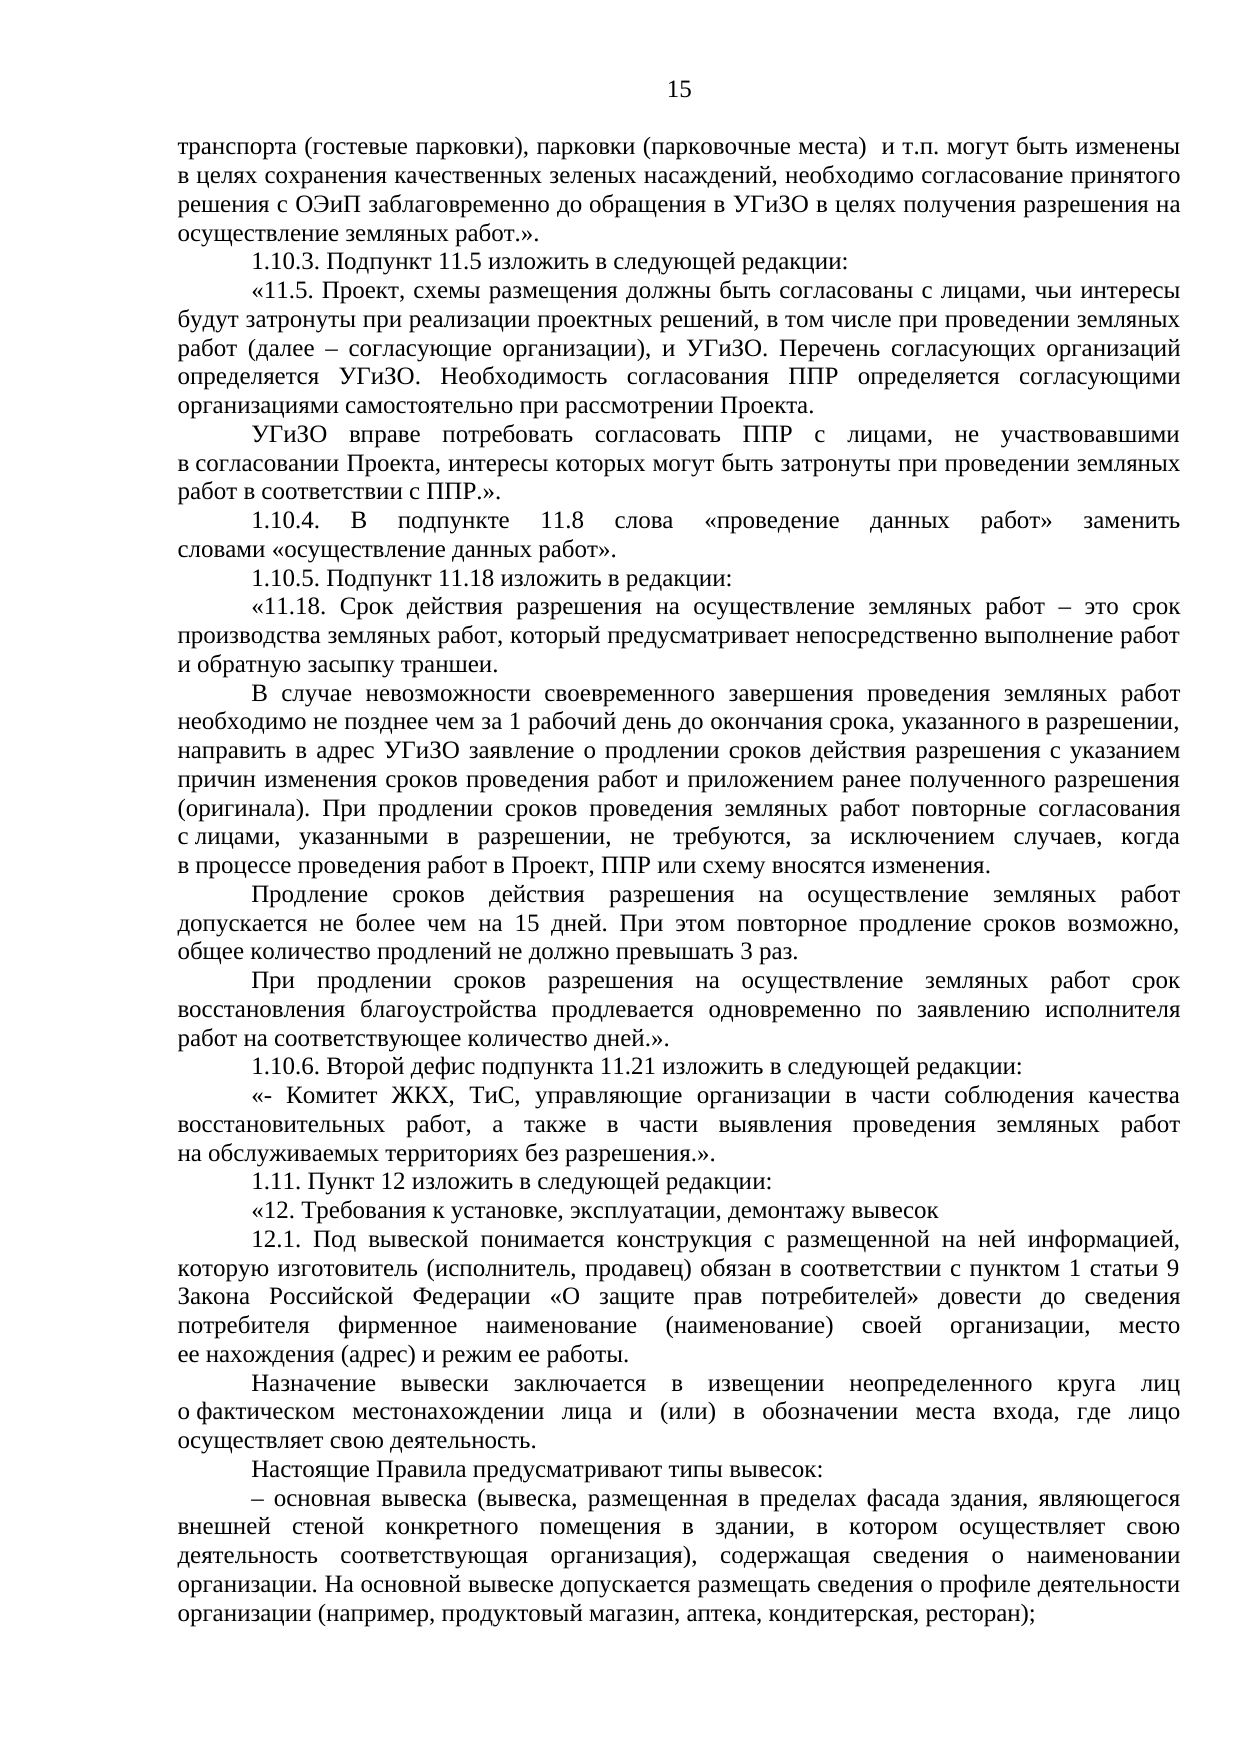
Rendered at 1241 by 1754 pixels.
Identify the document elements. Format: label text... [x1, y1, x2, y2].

text УГиЗО вправе потребовать согласовать ППР с лицами, не участвовавшими в согласовании Проекта, интересы которых могут быть затронуты при проведении земляных работ в соответствии с ППР.». [177, 419, 1181, 505]
text В случае невозможности своевременного завершения проведения земляных работ необходимо не позднее чем за 1 рабочий день до окончания срока, указанного в разрешении, направить в адрес УГиЗО заявление о продлении сроков действия разрешения с указанием причин изменения сроков проведения работ и приложением ранее полученного разрешения (оригинала). При продлении сроков проведения земляных работ повторные согласования с лицами, указанными в разрешении, не требуются, за исключением случаев, когда в процессе проведения работ в Проект, ППР или схему вносятся изменения. [177, 678, 1181, 879]
text Назначение вывески заключается в извещении неопределенного круга лиц о фактическом местонахождении лица и (или) в обозначении места входа, где лицо осуществляет свою деятельность. [177, 1368, 1181, 1454]
text Настоящие Правила предусматривают типы вывесок: [177, 1454, 1181, 1483]
text «11.5. Проект, схемы размещения должны быть согласованы с лицами, чьи интересы будут затронуты при реализации проектных решений, в том числе при проведении земляных работ (далее – согласующие организации), и УГиЗО. Перечень согласующих организаций определяется УГиЗО. Необходимость согласования ППР определяется согласующими организациями самостоятельно при рассмотрении Проекта. [177, 275, 1181, 419]
text «- Комитет ЖКХ, ТиС, управляющие организации в части соблюдения качества восстановительных работ, а также в части выявления проведения земляных работ на обслуживаемых территориях без разрешения.». [177, 1080, 1181, 1166]
text Продление сроков действия разрешения на осуществление земляных работ допускается не более чем на 15 дней. При этом повторное продление сроков возможно, общее количество продлений не должно превышать 3 раз. [177, 879, 1181, 965]
text 1.10.3. Подпункт 11.5 изложить в следующей редакции: [177, 246, 1181, 275]
text 1.10.5. Подпункт 11.18 изложить в редакции: [177, 563, 1181, 591]
text 1.11. Пункт 12 изложить в следующей редакции: [177, 1166, 1181, 1195]
text «12. Требования к установке, эксплуатации, демонтажу вывесок [177, 1195, 1181, 1224]
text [177, 131, 1181, 246]
text 12.1. Под вывеской понимается конструкция с размещенной на ней информацией, которую изготовитель (исполнитель, продавец) обязан в соответствии с пунктом 1 статьи 9 Закона Российской Федерации «О защите прав потребителей» довести до сведения потребителя фирменное наименование (наименование) своей организации, место ее нахождения (адрес) и режим ее работы. [177, 1224, 1181, 1368]
text 1.10.4. В подпункте 11.8 слова «проведение данных работ» заменить словами «осуществление данных работ». [177, 505, 1181, 563]
text «11.18. Срок действия разрешения на осуществление земляных работ – это срок производства земляных работ, который предусматривает непосредственно выполнение работ и обратную засыпку траншеи. [177, 591, 1181, 678]
text При продлении сроков разрешения на осуществление земляных работ срок восстановления благоустройства продлевается одновременно по заявлению исполнителя работ на соответствующее количество дней.». [177, 965, 1181, 1051]
text – основная вывеска (вывеска, размещенная в пределах фасада здания, являющегося внешней стеной конкретного помещения в здании, в котором осуществляет свою деятельность соответствующая организация), содержащая сведения о наименовании организации. На основной вывеске допускается размещать сведения о профиле деятельности организации (например, продуктовый магазин, аптека, кондитерская, ресторан); [177, 1483, 1181, 1626]
text 1.10.6. Второй дефис подпункта 11.21 изложить в следующей редакции: [177, 1051, 1181, 1080]
